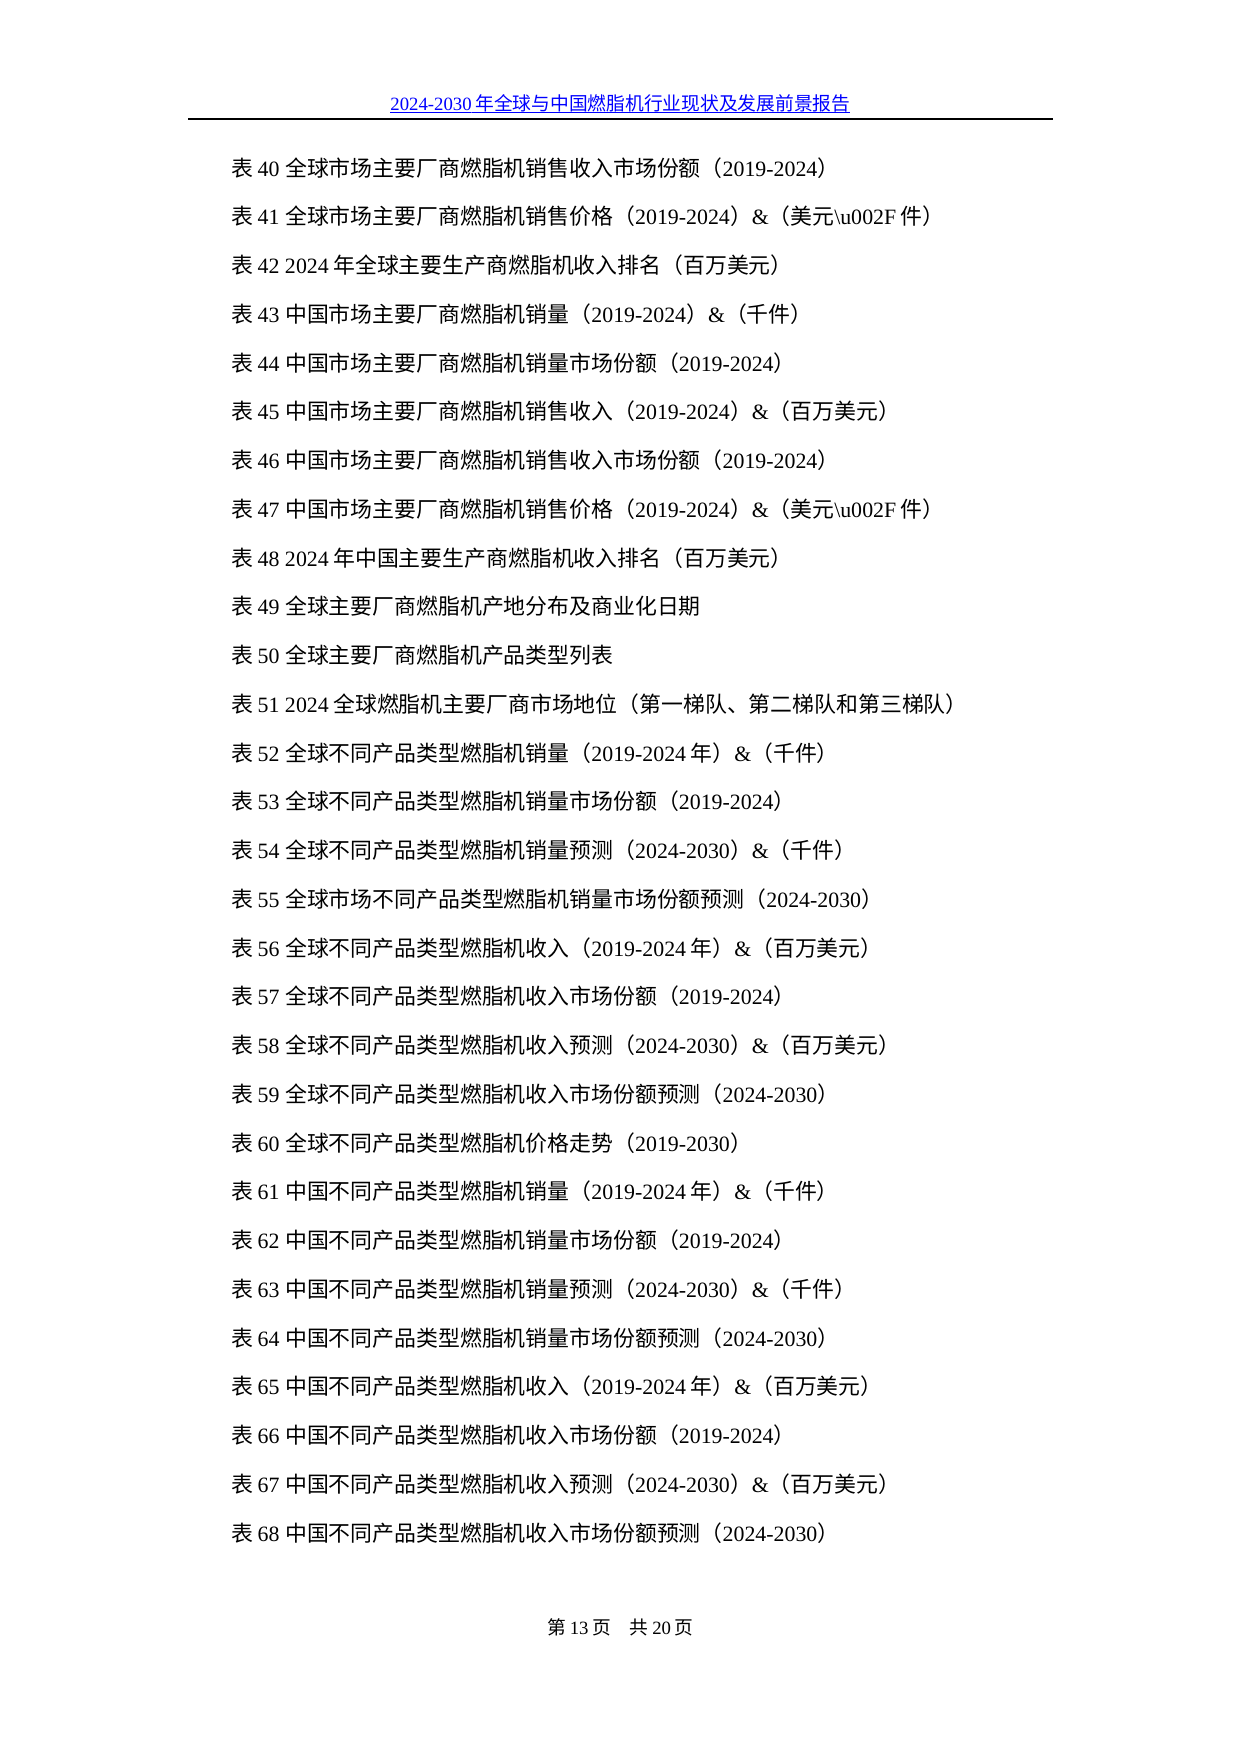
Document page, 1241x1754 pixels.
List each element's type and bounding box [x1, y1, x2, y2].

text [187, 150, 1053, 1548]
